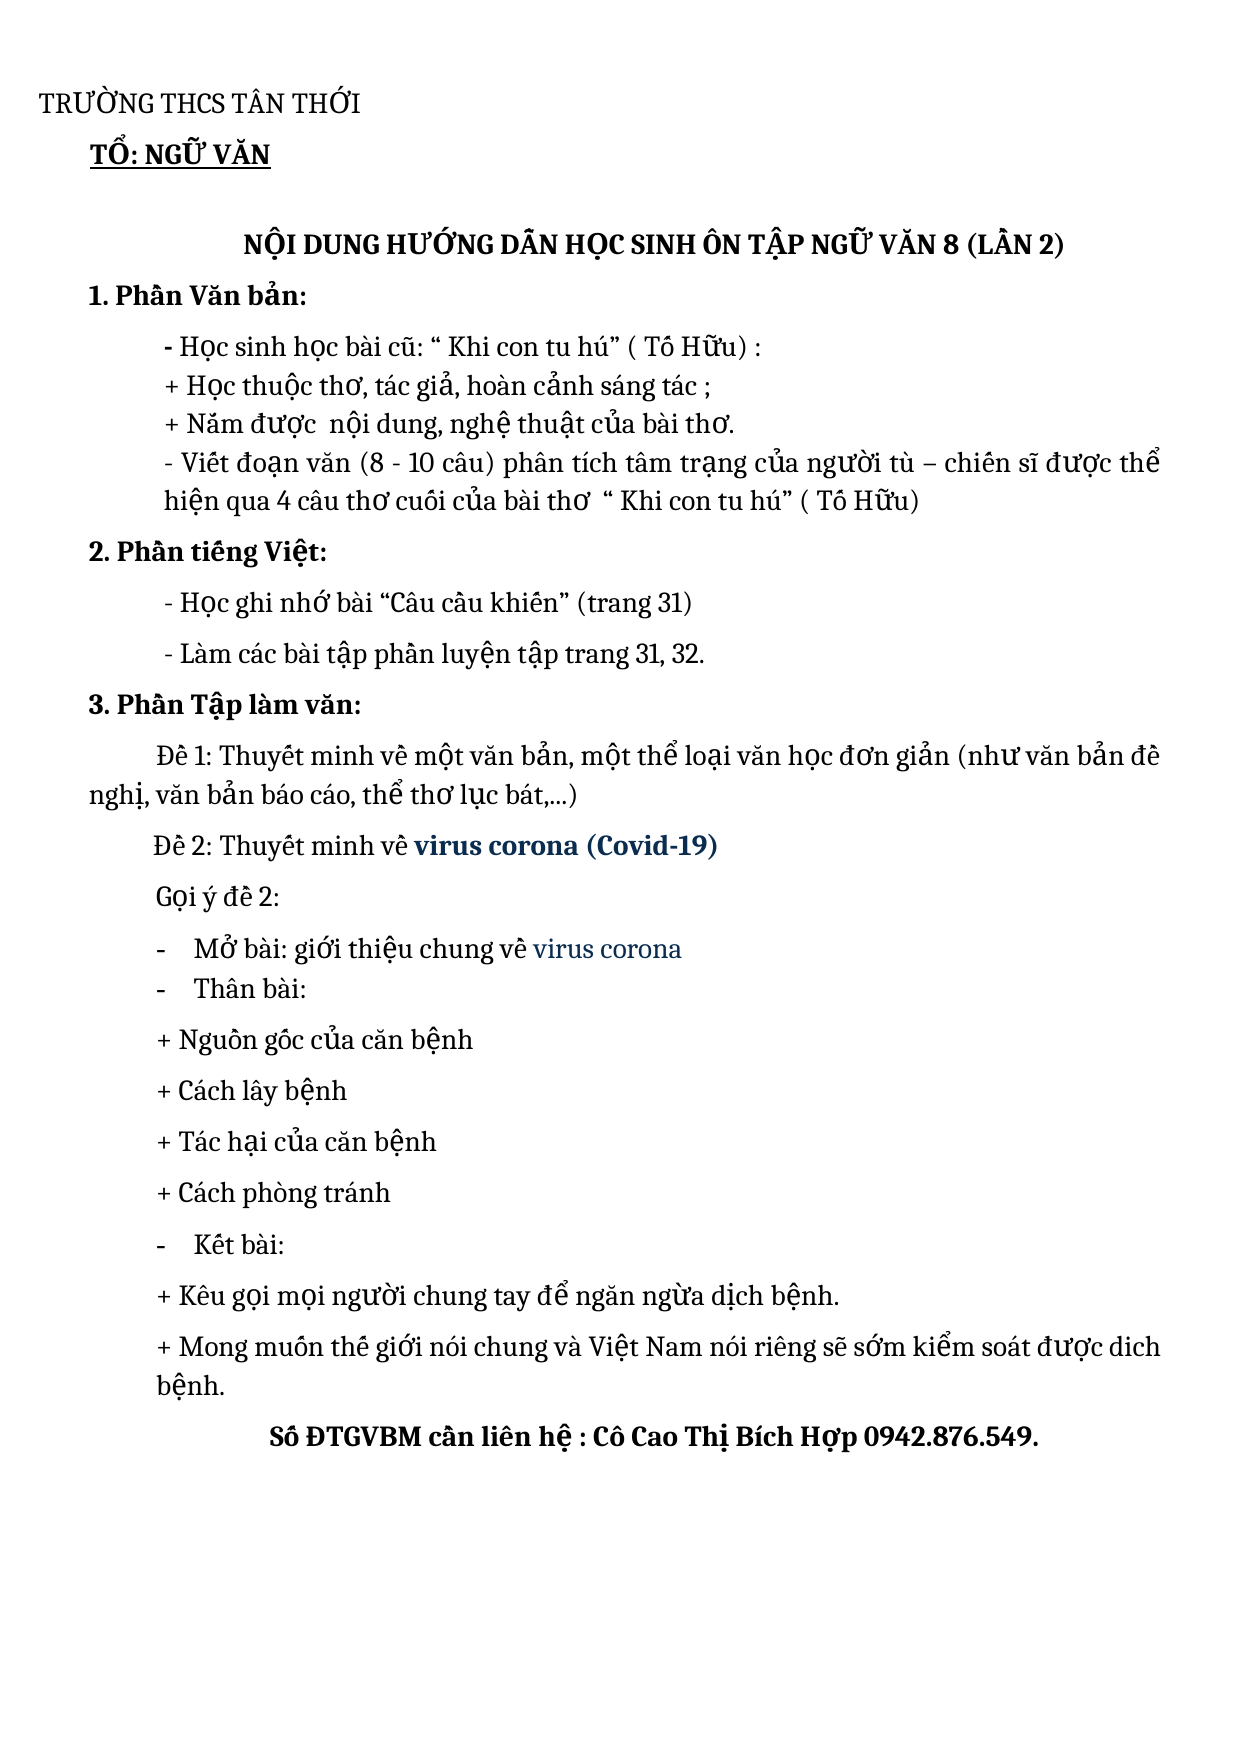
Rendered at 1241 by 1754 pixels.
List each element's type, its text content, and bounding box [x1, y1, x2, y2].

text Số ĐTGVBM cần liên hệ : Cô Cao Thị Bích Hợp 0942.876.549. [89, 1420, 1161, 1454]
list + Học thuộc thơ, tác giả, hoàn cảnh sáng tác ; [164, 369, 1161, 402]
text + Mong muốn thế giới nói chung và Việt Nam nói riêng sẽ sớm kiểm soát được dich bệnh. [156, 1331, 1161, 1403]
text TRƯỜNG THCS TÂN THỚI [0, 87, 1161, 121]
text + Cách phòng tránh [156, 1176, 1161, 1210]
text + Tác hại của căn bệnh [156, 1125, 1161, 1159]
list + Nắm được nội dung, nghệ thuật của bài thơ. [164, 407, 1161, 441]
text 2. Phần tiếng Việt: [89, 535, 1161, 569]
list Mở bài: giới thiệu chung về virus corona [156, 931, 1161, 966]
text TỔ: NGỮ VĂN [0, 138, 1161, 172]
text + Kêu gọi mọi người chung tay để ngăn ngừa dịch bệnh. [156, 1279, 1161, 1313]
subtitle Đề 2: Thuyết minh về virus corona (Covid-19) [89, 829, 1161, 863]
text Đề 1: Thuyết minh về một văn bản, một thể loại văn học đơn giản (như văn bản đề nghị, văn bản báo cáo, thể thơ lục bát,...) [89, 739, 1161, 812]
text + Cách lây bệnh [156, 1074, 1161, 1108]
text Gọi ý đề 2: [156, 880, 1161, 914]
text + Nguồn gốc của căn bệnh [156, 1023, 1161, 1057]
text - Học ghi nhớ bài “Câu cầu khiến” (trang 31) [89, 586, 1161, 620]
text NỘI DUNG HƯỚNG DẪN HỌC SINH ÔN TẬP NGỮ VĂN 8 (LẦN 2) [89, 228, 1161, 262]
text 1. Phần Văn bản: [89, 279, 1161, 313]
list - Học sinh học bài cũ: “ Khi con tu hú” ( Tố Hữu) : [164, 330, 1161, 364]
text - Làm các bài tập phần luyện tập trang 31, 32. [89, 637, 1161, 671]
list Kết bài: [156, 1227, 1161, 1262]
list Thân bài: [156, 971, 1161, 1006]
list - Viết đoạn văn (8 - 10 câu) phân tích tâm trạng của người tù – chiến sĩ được thể hiện qua 4 câu thơ cuối của bài thơ “ Khi con tu hú” ( Tố Hữu) [164, 446, 1161, 518]
text 3. Phần Tập làm văn: [89, 688, 1161, 722]
